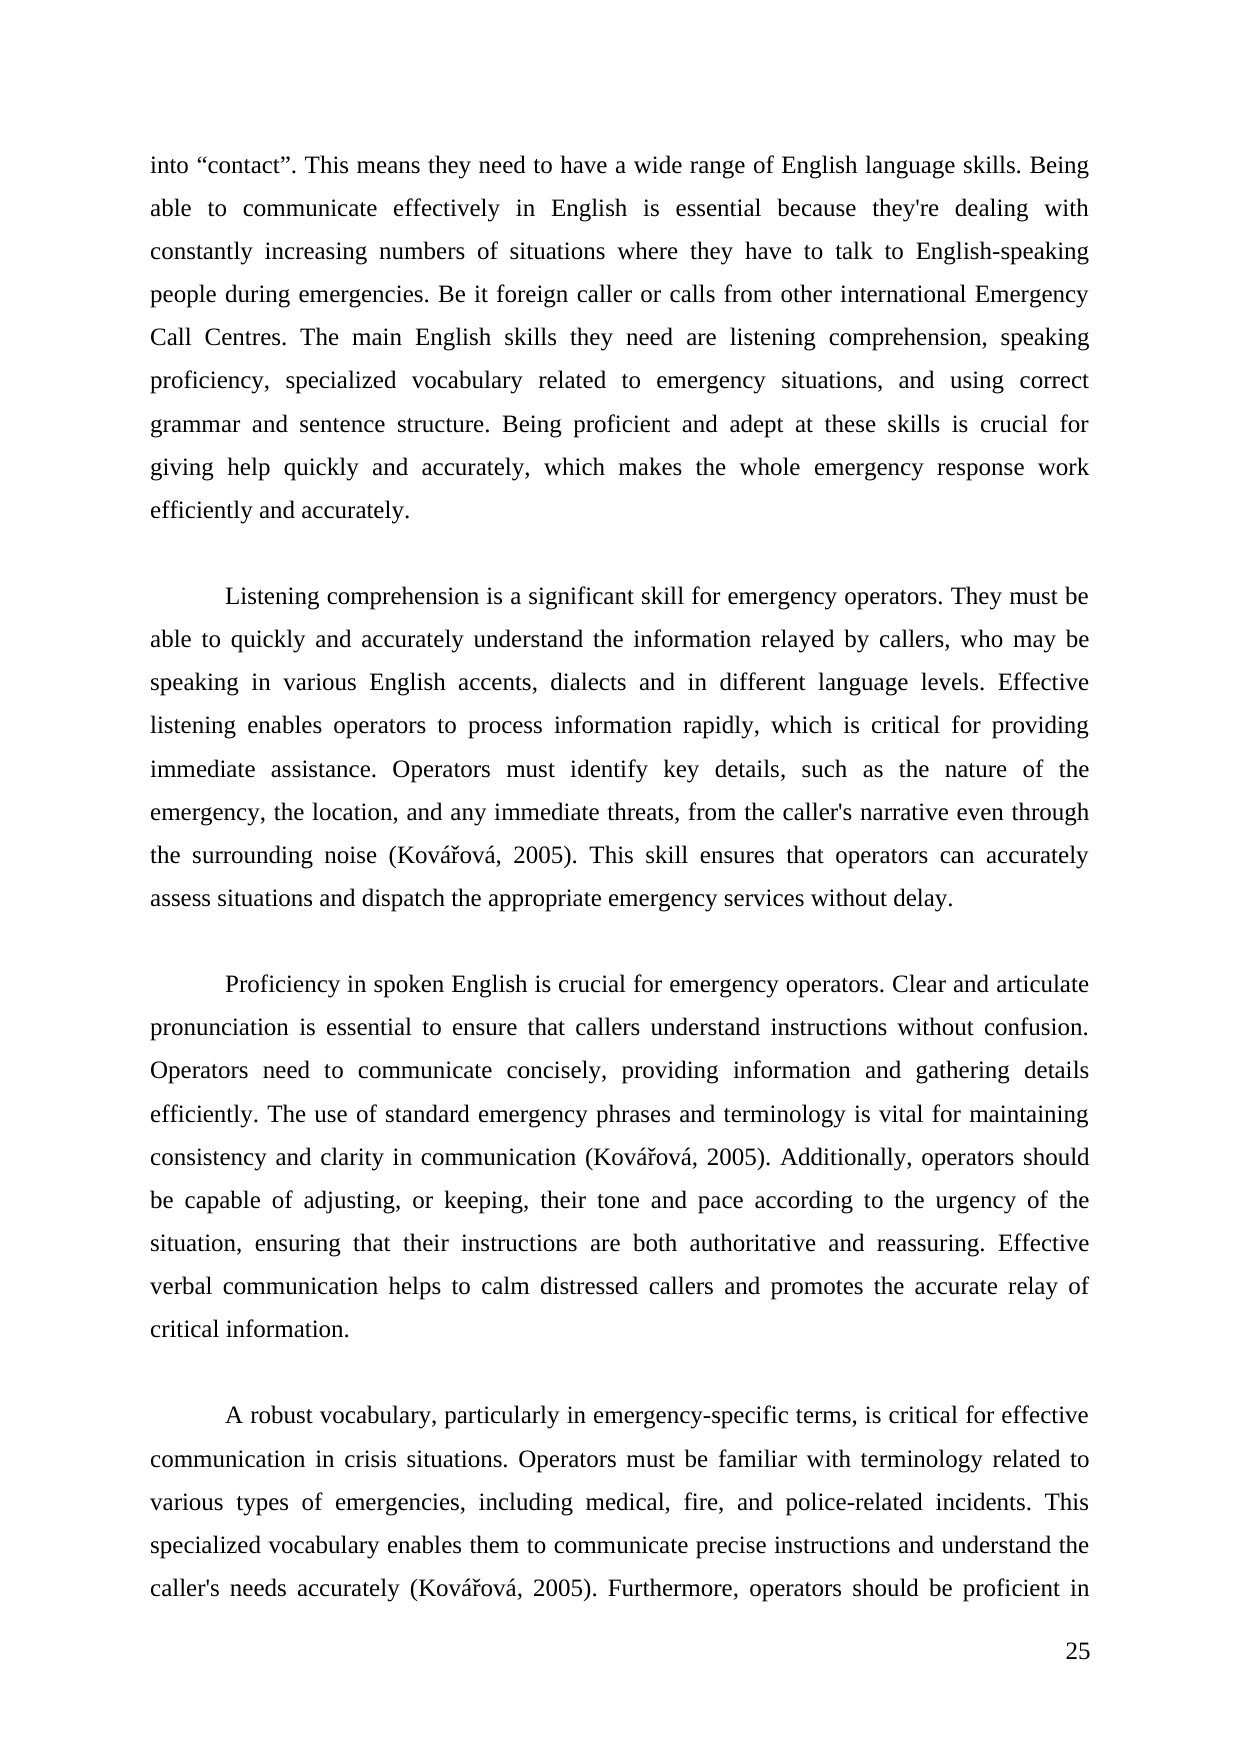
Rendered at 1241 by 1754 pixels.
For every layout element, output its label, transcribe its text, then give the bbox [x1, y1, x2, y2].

text Listening comprehension is a significant skill for emergency operators. They must be able to quickly and accurately understand the information relayed by callers, who may be speaking in various English accents, dialects and in different language levels. Effective listening enables operators to process information rapidly, which is critical for providing immediate assistance. Operators must identify key details, such as the nature of the emergency, the location, and any immediate threats, from the caller's narrative even through the surrounding noise (Kovářová, 2005). This skill ensures that operators can accurately assess situations and dispatch the appropriate emergency services without delay. [150, 581, 1090, 912]
text Proficiency in spoken English is crucial for emergency operators. Clear and articulate pronunciation is essential to ensure that callers understand instructions without confusion. Operators need to communicate concisely, providing information and gathering details efficiently. The use of standard emergency phrases and terminology is vital for maintaining consistency and clarity in communication (Kovářová, 2005). Additionally, operators should be capable of adjusting, or keeping, their tone and pace according to the urgency of the situation, ensuring that their instructions are both authoritative and reassuring. Effective verbal communication helps to calm distressed callers and promotes the accurate relay of critical information. [150, 969, 1090, 1343]
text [150, 1401, 1090, 1602]
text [150, 150, 1090, 524]
